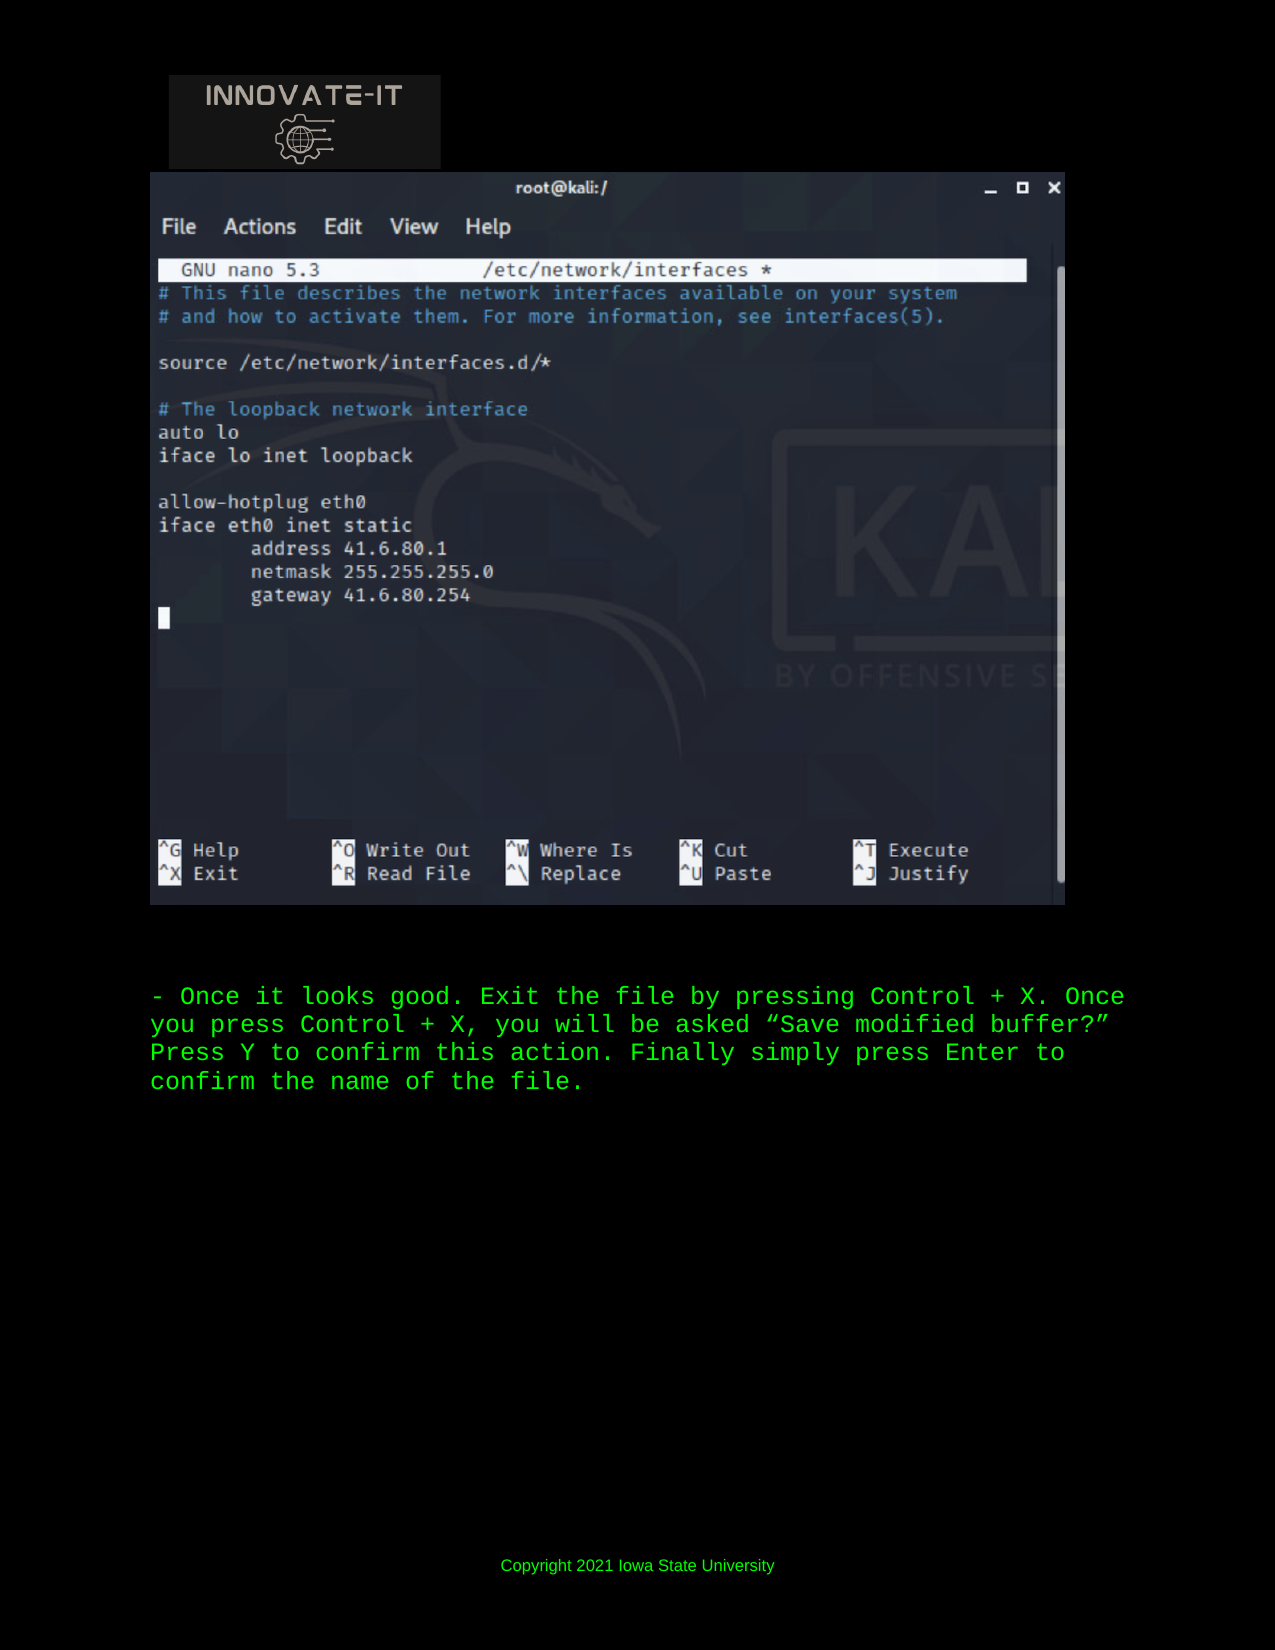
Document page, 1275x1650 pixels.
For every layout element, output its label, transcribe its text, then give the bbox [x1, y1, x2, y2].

text - Once it looks good. Exit the file by pressing Control + X. Once you press Control + X, you will be asked “Save modified buffer?” Press Y to confirm this action. Finally simply press Enter to confirm the name of the file. [150, 983, 1125, 1097]
picture [150, 172, 1065, 905]
